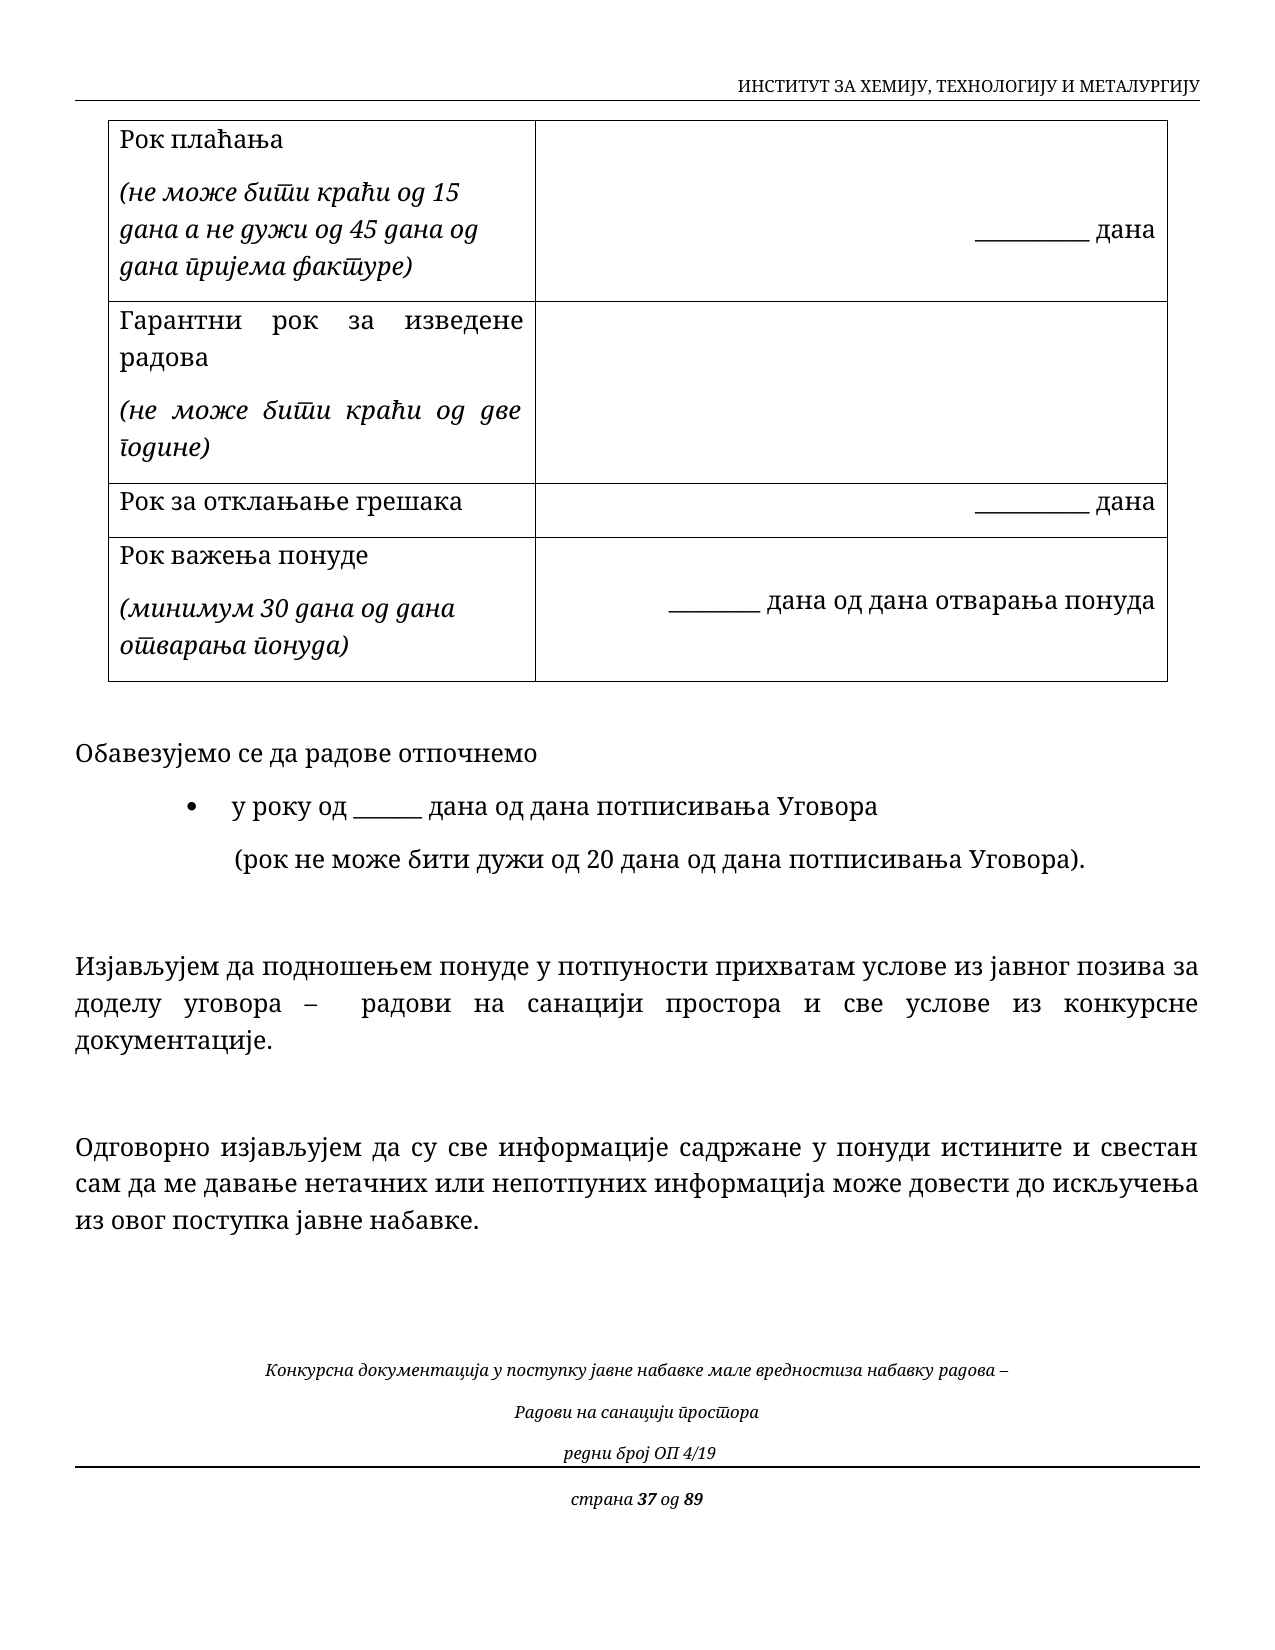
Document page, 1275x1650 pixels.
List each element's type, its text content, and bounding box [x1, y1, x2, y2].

table_cell ________ дана од дана отварања понуда [536, 538, 1167, 681]
table_cell Рок важења понуде (минимум 30 дана од дана отварања понуда) [109, 538, 535, 681]
text Обавезујемо се да радове отпочнемо [75, 735, 1200, 769]
table_cell __________ дана [536, 121, 1167, 301]
table_cell [536, 302, 1167, 482]
text (рок не може бити дужи од 20 дана од дана потписивања Уговора). [150, 842, 1200, 876]
text Одговорно изјављујем да су све информације садржане у понуди истините и свестан сам да ме давање нетачних или непотпуних информација може довести до искључења из овог поступка јавне набавке. [75, 1129, 1200, 1237]
table_cell __________ дана [536, 484, 1167, 537]
text Изјављујем да подношењем понуде у потпуности прихватам услове из јавног позива за доделу уговора – радови на санацији простора и све услове из конкурсне документације. [75, 949, 1200, 1057]
list у року од ______ дана од дана потписивања Уговора [187, 789, 1200, 823]
table_cell Рок за отклањање грешака [109, 484, 535, 537]
table_cell Гарантни рок за изведене радова (не може бити краћи од две године) [109, 302, 535, 482]
table_cell Рок плаћања (не може бити краћи од 15 дана а не дужи од 45 дана од дана пријема фактуре) [109, 121, 535, 301]
